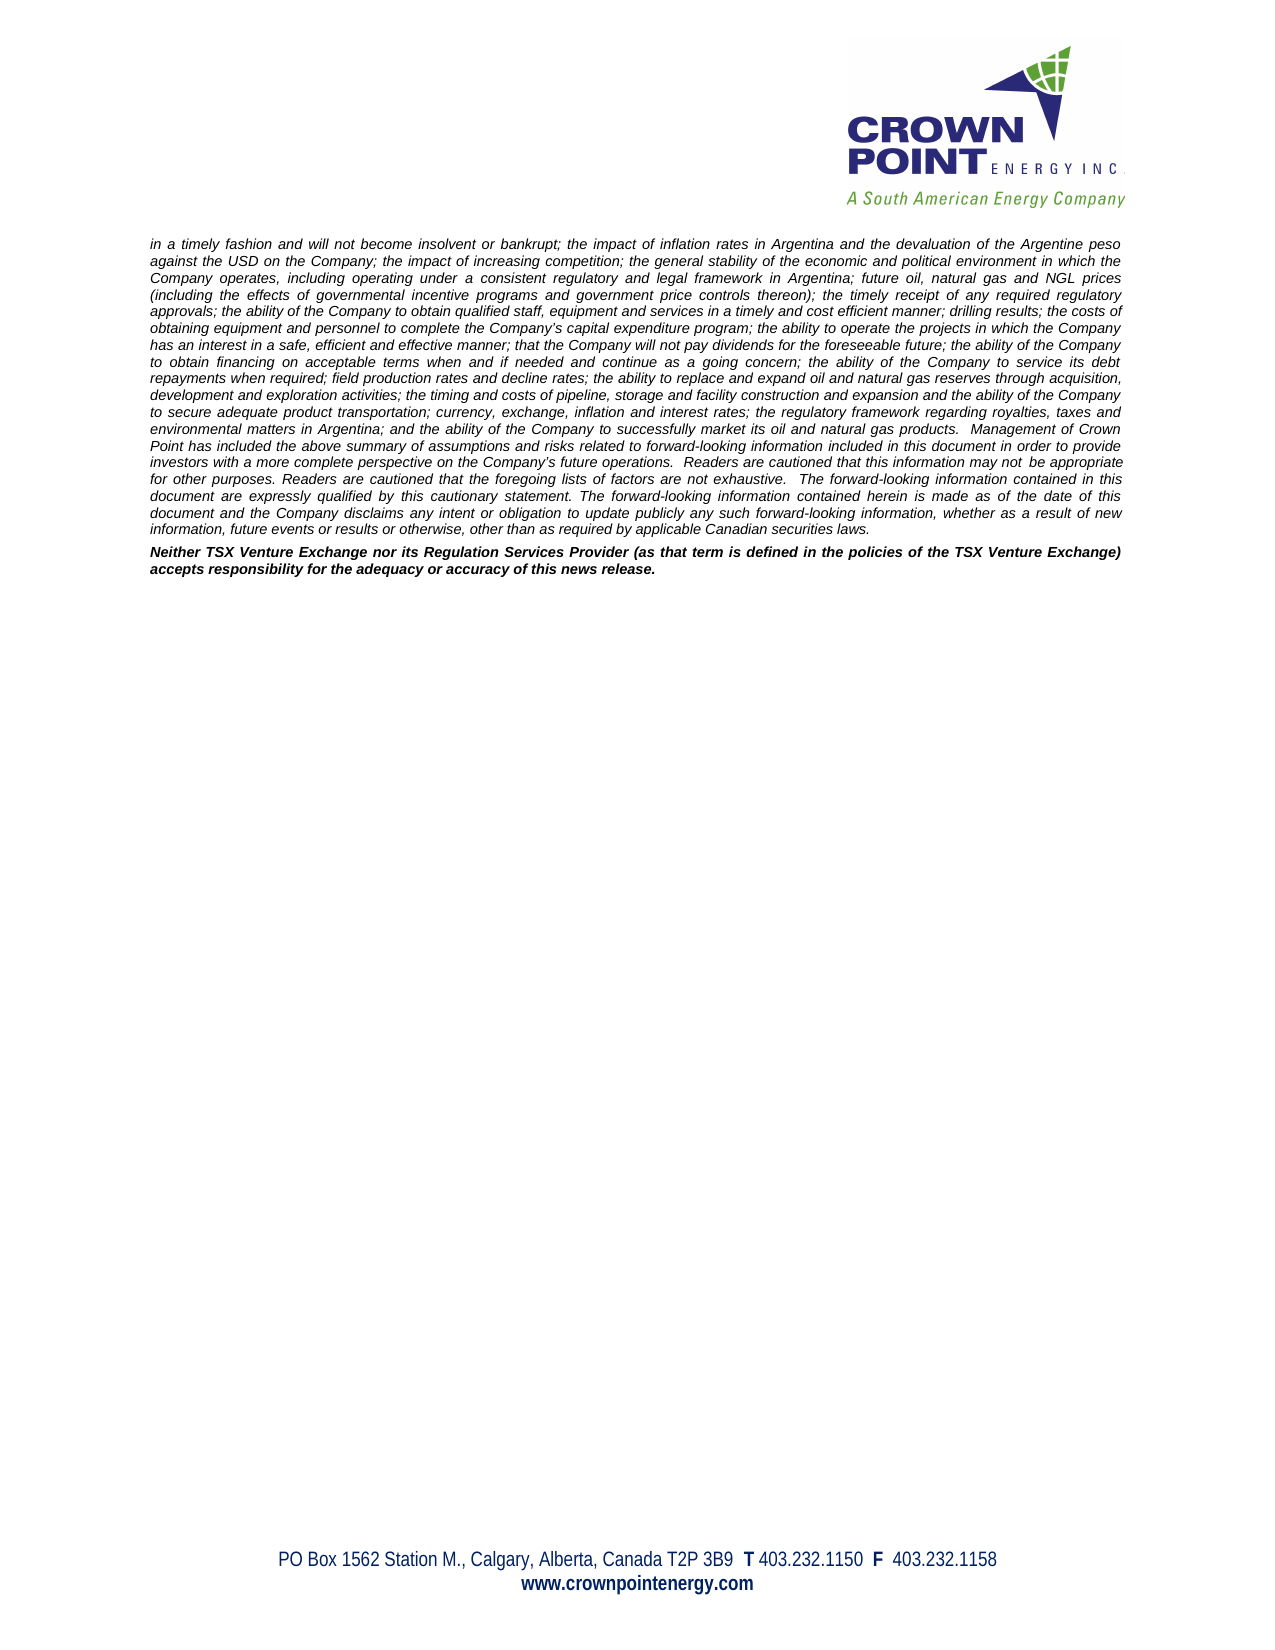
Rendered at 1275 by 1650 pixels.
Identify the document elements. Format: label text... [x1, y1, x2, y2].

picture [846, 37, 1125, 208]
text Neither TSX Venture Exchange nor its Regulation Services Provider (as that term is defined in the policies of the TSX Venture Exchange) accepts responsibility for the adequacy or accuracy of this news release. [150, 544, 1125, 578]
